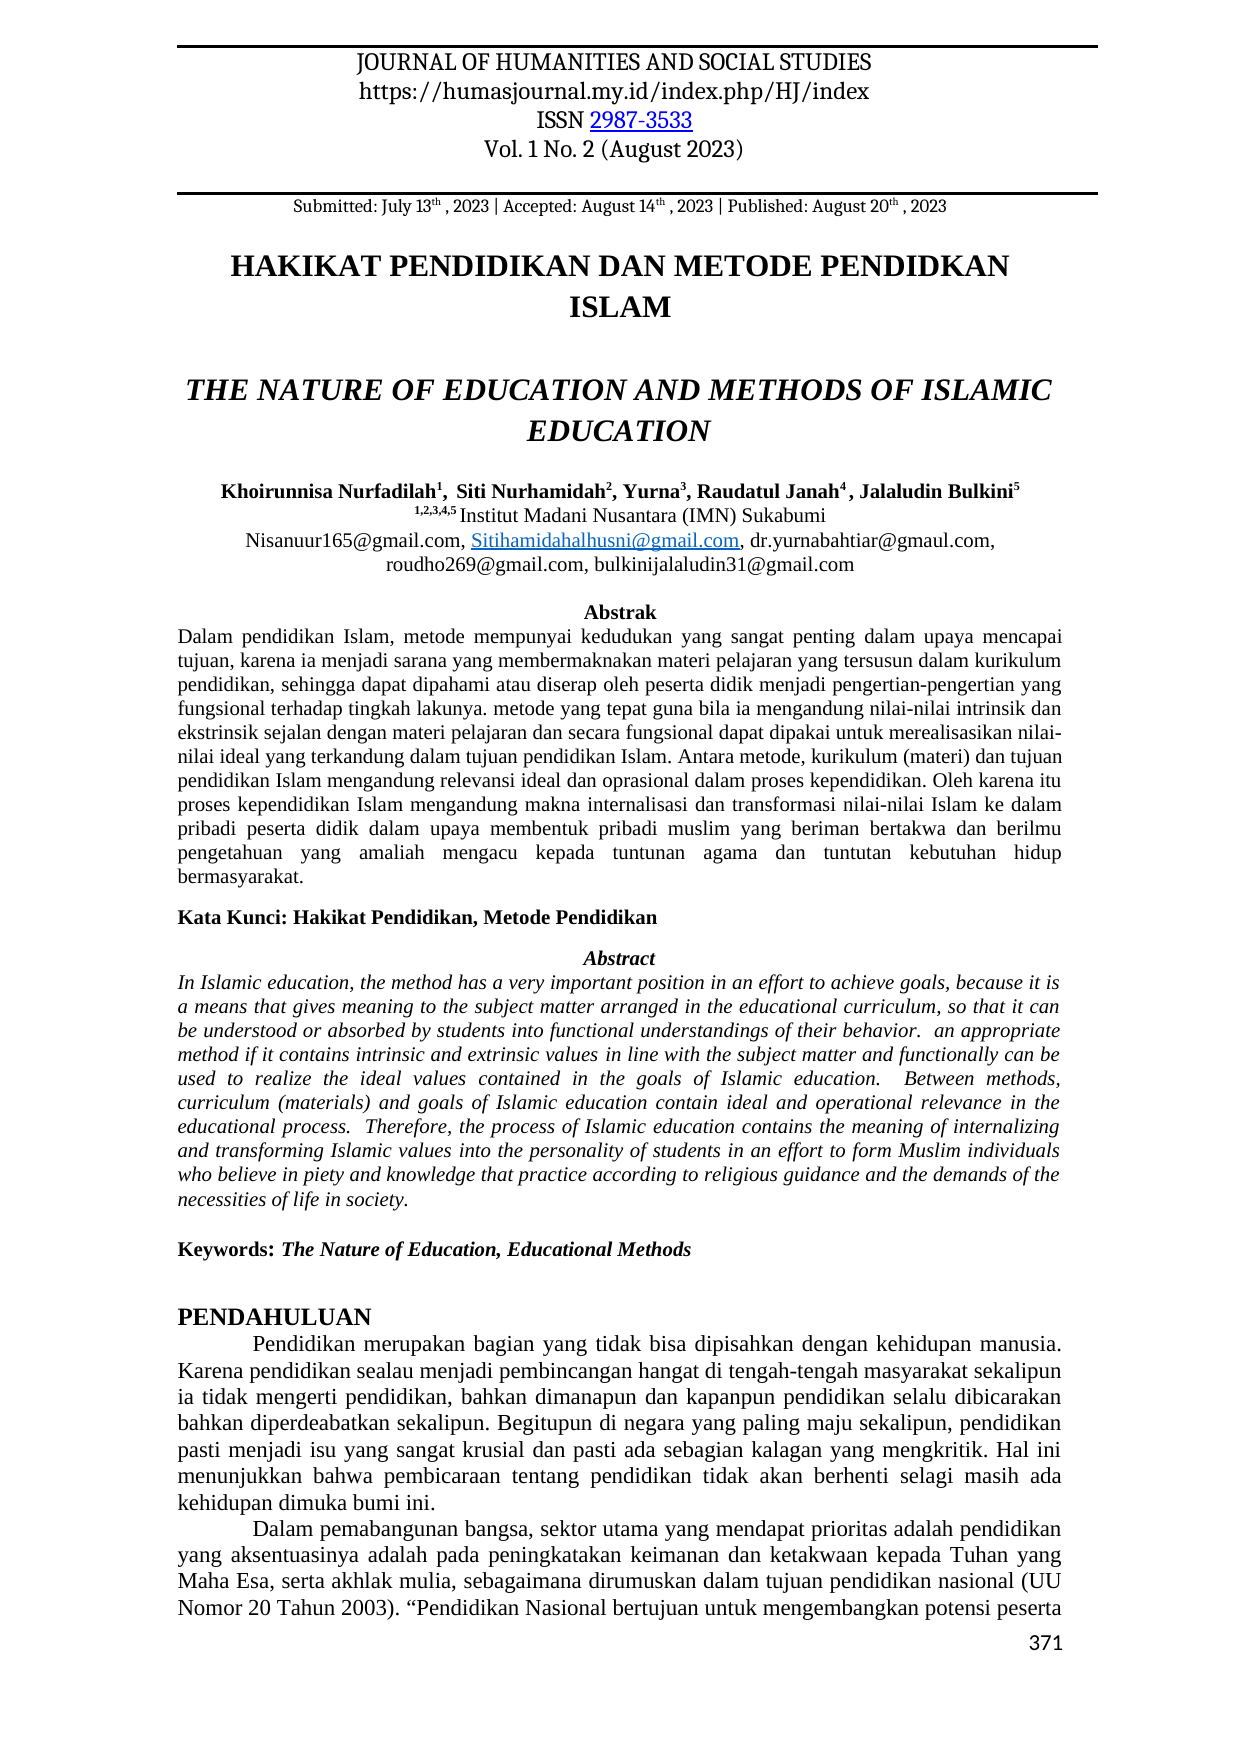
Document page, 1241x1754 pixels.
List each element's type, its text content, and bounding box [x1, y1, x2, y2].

text Abstrak [177, 600, 1063, 624]
text Nisanuur165@gmail.com, Sitihamidahalhusni@gmail.com, dr.yurnabahtiar@gmaul.com, roudho269@gmail.com, bulkinijalaludin31@gmail.com [177, 527, 1063, 576]
text THE NATURE OF EDUCATION AND METHODS OF ISLAMIC EDUCATION [177, 371, 1063, 448]
text Abstract [177, 946, 1063, 970]
text Khoirunnisa Nurfadilah1, Siti Nurhamidah2, Yurna3, Raudatul Janah4 , Jalaludin Bulkini5 [177, 479, 1063, 503]
text PENDAHULUAN [177, 1302, 1063, 1330]
text HAKIKAT PENDIDIKAN DAN METODE PENDIDKAN ISLAM [177, 247, 1063, 324]
text In Islamic education, the method has a very important position in an effort to achieve goals, because it is a means that gives meaning to the subject matter arranged in the educational curriculum, so that it can be understood or absorbed by students into functional understandings of their behavior. an appropriate method if it contains intrinsic and extrinsic values ​​in line with the subject matter and functionally can be used to realize the ideal values ​​contained in the goals of Islamic education. Between methods, curriculum (materials) and goals of Islamic education contain ideal and operational relevance in the educational process. Therefore, the process of Islamic education contains the meaning of internalizing and transforming Islamic values ​​into the personality of students in an effort to form Muslim individuals who believe in piety and knowledge that practice according to religious guidance and the demands of the necessities of life in society. [177, 970, 1063, 1211]
text 1,2,3,4,5 Institut Madani Nusantara (IMN) Sukabumi [177, 503, 1063, 527]
text Pendidikan merupakan bagian yang tidak bisa dipisahkan dengan kehidupan manusia. Karena pendidikan sealau menjadi pembincangan hangat di tengah-tengah masyarakat sekalipun ia tidak mengerti pendidikan, bahkan dimanapun dan kapanpun pendidikan selalu dibicarakan bahkan diperdeabatkan sekalipun. Begitupun di negara yang paling maju sekalipun, pendidikan pasti menjadi isu yang sangat krusial dan pasti ada sebagian kalagan yang mengkritik. Hal ini menunjukkan bahwa pembicaraan tentang pendidikan tidak akan berhenti selagi masih ada kehidupan dimuka bumi ini. [177, 1330, 1063, 1515]
text Keywords: The Nature of Education, Educational Methods [177, 1234, 1063, 1261]
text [177, 1515, 1063, 1620]
text Dalam pendidikan Islam, metode mempunyai kedudukan yang sangat penting dalam upaya mencapai tujuan, karena ia menjadi sarana yang membermaknakan materi pelajaran yang tersusun dalam kurikulum pendidikan, sehingga dapat dipahami atau diserap oleh peserta didik menjadi pengertian-pengertian yang fungsional terhadap tingkah lakunya. metode yang tepat guna bila ia mengandung nilai-nilai intrinsik dan ekstrinsik sejalan dengan materi pelajaran dan secara fungsional dapat dipakai untuk merealisasikan nilai-nilai ideal yang terkandung dalam tujuan pendidikan Islam. Antara metode, kurikulum (materi) dan tujuan pendidikan Islam mengandung relevansi ideal dan oprasional dalam proses kependidikan. Oleh karena itu proses kependidikan Islam mengandung makna internalisasi dan transformasi nilai-nilai Islam ke dalam pribadi peserta didik dalam upaya membentuk pribadi muslim yang beriman bertakwa dan berilmu pengetahuan yang amaliah mengacu kepada tuntunan agama dan tuntutan kebutuhan hidup bermasyarakat. [177, 624, 1063, 888]
text Kata Kunci: Hakikat Pendidikan, Metode Pendidikan [177, 905, 1063, 929]
